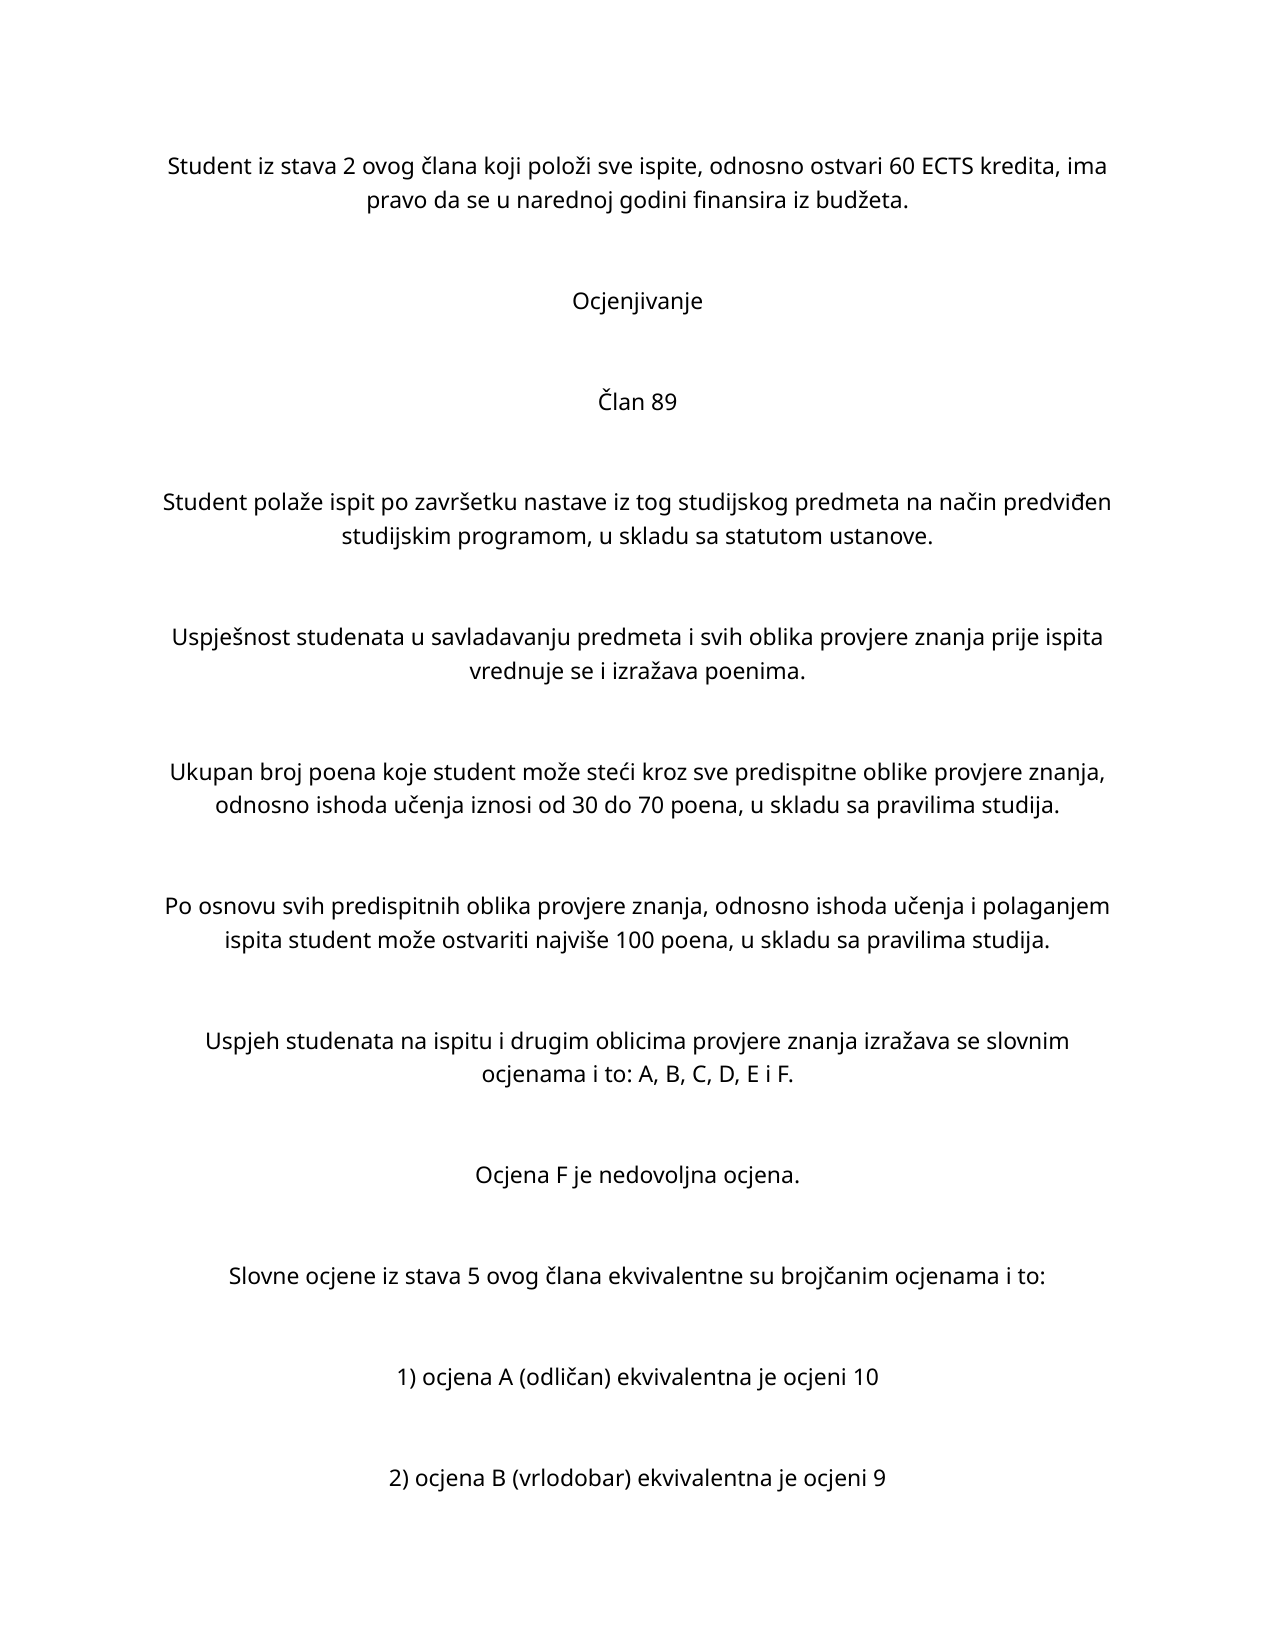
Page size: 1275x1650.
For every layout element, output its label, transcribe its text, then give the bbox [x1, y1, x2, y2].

text Član 89 [150, 385, 1125, 417]
text 1) ocjena A (odličan) ekvivalentna je ocjeni 10 [150, 1361, 1125, 1392]
text Slovne ocjene iz stava 5 ovog člana ekvivalentne su brojčanim ocjenama i to: [150, 1260, 1125, 1291]
text Uspjeh studenata na ispitu i drugim oblicima provjere znanja izražava se slovnim ocjenama i to: A, B, C, D, E i F. [150, 1024, 1125, 1089]
text Po osnovu svih predispitnih oblika provjere znanja, odnosno ishoda učenja i polaganjem ispita student može ostvariti najviše 100 poena, u skladu sa pravilima studija. [150, 890, 1125, 955]
text Ocjenjivanje [150, 284, 1125, 316]
text Ocjena F je nedovoljna ocjena. [150, 1159, 1125, 1190]
text Student polaže ispit po završetku nastave iz tog studijskog predmeta na način predviđen studijskim programom, u skladu sa statutom ustanove. [150, 486, 1125, 551]
text Student iz stava 2 ovog člana koji položi sve ispite, odnosno ostvari 60 ECTS kredita, ima pravo da se u narednoj godini finansira iz budžeta. [150, 150, 1125, 215]
text 2) ocjena B (vrlodobar) ekvivalentna je ocjeni 9 [150, 1462, 1125, 1493]
text Ukupan broj poena koje student može steći kroz sve predispitne oblike provjere znanja, odnosno ishoda učenja iznosi od 30 do 70 poena, u skladu sa pravilima studija. [150, 755, 1125, 820]
text Uspješnost studenata u savladavanju predmeta i svih oblika provjere znanja prije ispita vrednuje se i izražava poenima. [150, 621, 1125, 686]
